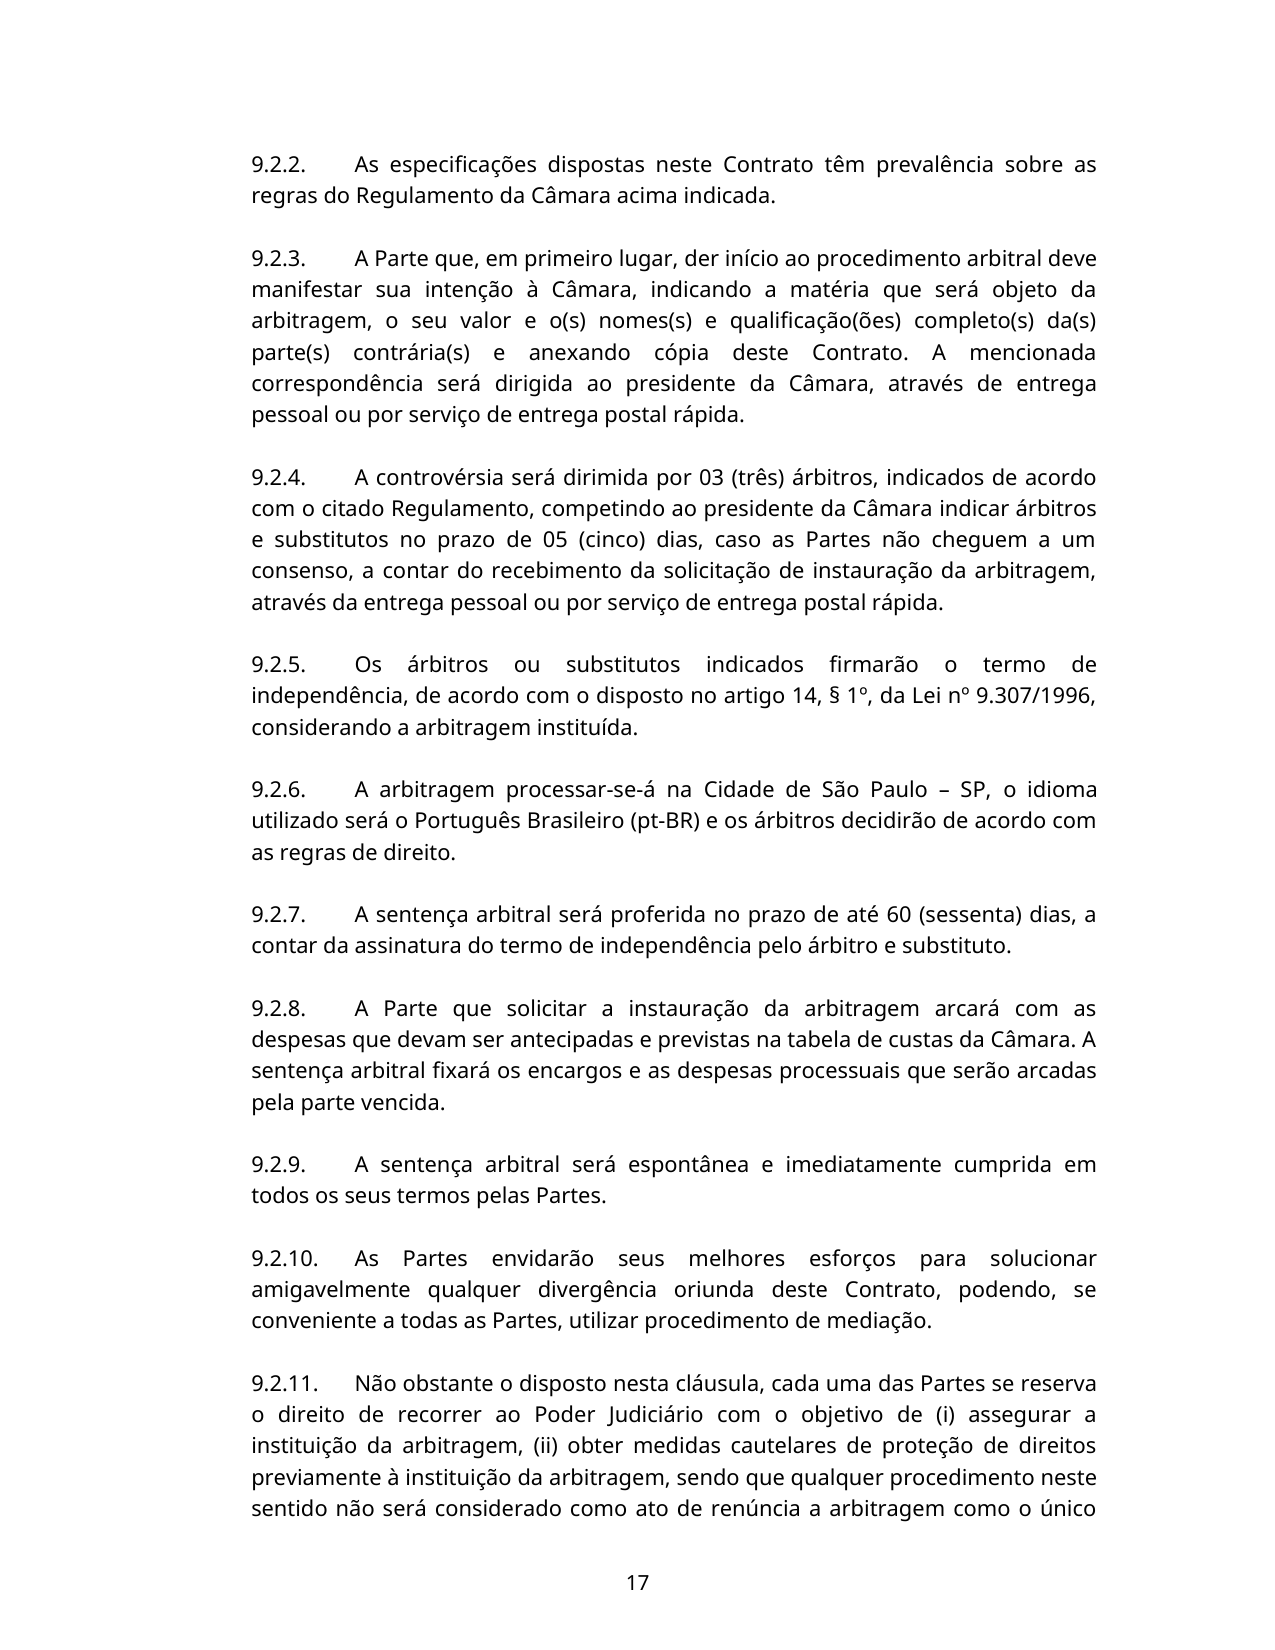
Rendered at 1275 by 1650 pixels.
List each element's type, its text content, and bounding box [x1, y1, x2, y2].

text 9.2.6. A arbitragem processar-se-á na Cidade de São Paulo – SP, o idioma utilizado será o Português Brasileiro (pt-BR) e os árbitros decidirão de acordo com as regras de direito. [251, 773, 1098, 866]
text 9.2.9. A sentença arbitral será espontânea e imediatamente cumprida em todos os seus termos pelas Partes. [251, 1148, 1098, 1210]
text 9.2.10. As Partes envidarão seus melhores esforços para solucionar amigavelmente qualquer divergência oriunda deste Contrato, podendo, se conveniente a todas as Partes, utilizar procedimento de mediação. [251, 1241, 1098, 1335]
text 9.2.3. A Parte que, em primeiro lugar, der início ao procedimento arbitral deve manifestar sua intenção à Câmara, indicando a matéria que será objeto da arbitragem, o seu valor e o(s) nomes(s) e qualificação(ões) completo(s) da(s) parte(s) contrária(s) e anexando cópia deste Contrato. A mencionada correspondência será dirigida ao presidente da Câmara, através de entrega pessoal ou por serviço de entrega postal rápida. [251, 241, 1098, 429]
text 9.2.4. A controvérsia será dirimida por 03 (três) árbitros, indicados de acordo com o citado Regulamento, competindo ao presidente da Câmara indicar árbitros e substitutos no prazo de 05 (cinco) dias, caso as Partes não cheguem a um consenso, a contar do recebimento da solicitação de instauração da arbitragem, através da entrega pessoal ou por serviço de entrega postal rápida. [251, 460, 1098, 616]
text 9.2.2. As especificações dispostas neste Contrato têm prevalência sobre as regras do Regulamento da Câmara acima indicada. [251, 148, 1098, 210]
text 9.2.5. Os árbitros ou substitutos indicados firmarão o termo de independência, de acordo com o disposto no artigo 14, § 1º, da Lei nº 9.307/1996, considerando a arbitragem instituída. [251, 648, 1098, 741]
text 9.2.8. A Parte que solicitar a instauração da arbitragem arcará com as despesas que devam ser antecipadas e previstas na tabela de custas da Câmara. A sentença arbitral fixará os encargos e as despesas processuais que serão arcadas pela parte vencida. [251, 991, 1098, 1116]
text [251, 1366, 1098, 1523]
text 9.2.7. A sentença arbitral será proferida no prazo de até 60 (sessenta) dias, a contar da assinatura do termo de independência pelo árbitro e substituto. [251, 898, 1098, 960]
